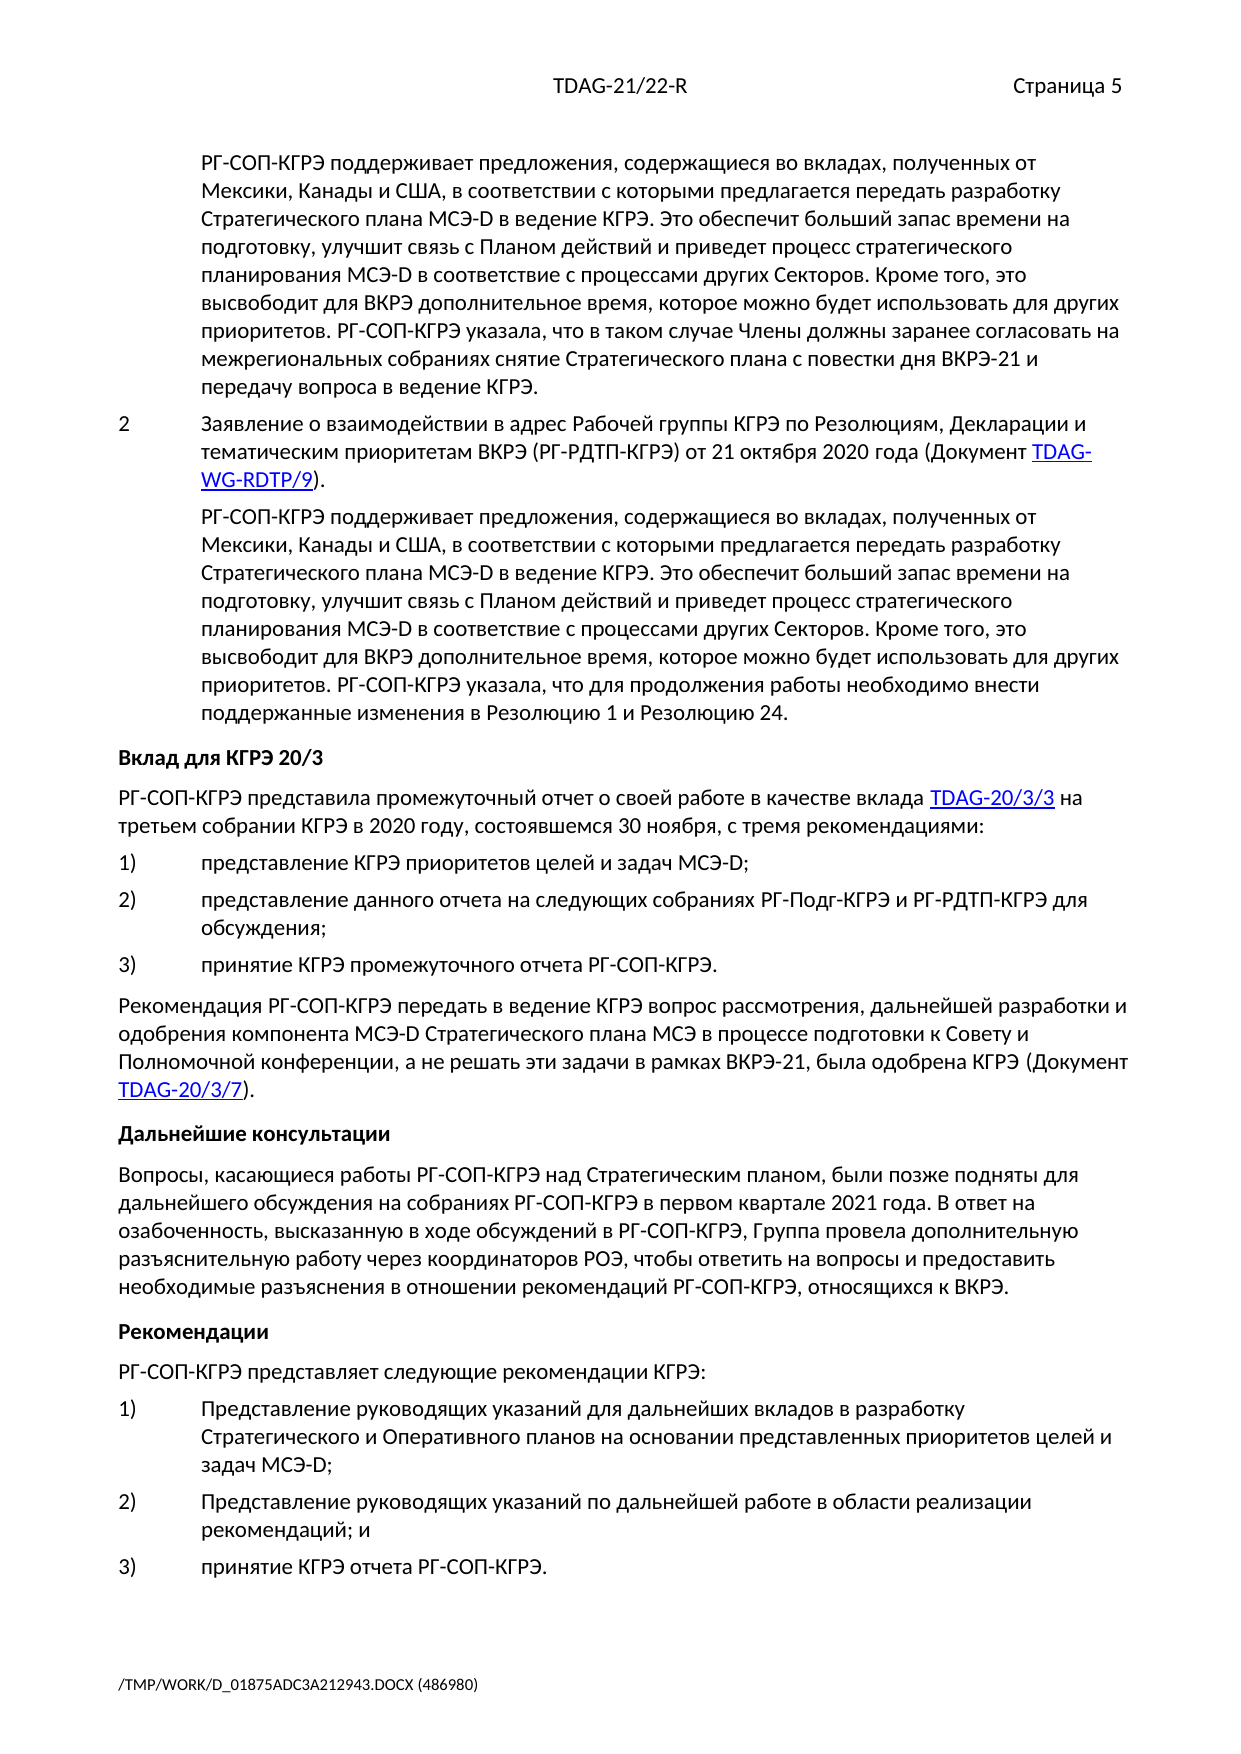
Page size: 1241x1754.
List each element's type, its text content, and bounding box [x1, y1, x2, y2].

text 2 Заявление о взаимодействии в адрес Рабочей группы КГРЭ по Резолюциям, Декларации и тематическим приоритетам ВКРЭ (РГ-РДТП-КГРЭ) от 21 октября 2020 года (Документ TDAG-WG-RDTP/9). [118, 409, 1122, 493]
subtitle Вклад для КГРЭ 20/3 [118, 743, 1122, 771]
text РГ-СОП-КГРЭ поддерживает предложения, содержащиеся во вкладах, полученных от Мексики, Канады и США, в соответствии с которыми предлагается передать разработку Стратегического плана МСЭ-D в ведение КГРЭ. Это обеспечит больший запас времени на подготовку, улучшит связь с Планом действий и приведет процесс стратегического планирования МСЭ-D в соответствие с процессами других Секторов. Кроме того, это высвободит для ВКРЭ дополнительное время, которое можно будет использовать для других приоритетов. РГ-СОП-КГРЭ указала, что в таком случае Члены должны заранее согласовать на межрегиональных собраниях снятие Стратегического плана с повестки дня ВКРЭ-21 и передачу вопроса в ведение КГРЭ. [118, 148, 1122, 400]
text 1) представление КГРЭ приоритетов целей и задач МСЭ-D; [118, 848, 1122, 876]
text Рекомендация РГ-СОП-КГРЭ передать в ведение КГРЭ вопрос рассмотрения, дальнейшей разработки и одобрения компонента МСЭ-D Стратегического плана МСЭ в процессе подготовки к Совету и Полномочной конференции, а не решать эти задачи в рамках ВКРЭ-21, была одобрена КГРЭ (Документ TDAG-20/3/7). [118, 991, 1137, 1103]
text Вопросы, касающиеся работы РГ-СОП-КГРЭ над Стратегическим планом, были позже подняты для дальнейшего обсуждения на собраниях РГ-СОП-КГРЭ в первом квартале 2021 года. В ответ на озабоченность, высказанную в ходе обсуждений в РГ-СОП-КГРЭ, Группа провела дополнительную разъяснительную работу через координаторов РОЭ, чтобы ответить на вопросы и предоставить необходимые разъяснения в отношении рекомендаций РГ-СОП-КГРЭ, относящихся к ВКРЭ. [118, 1160, 1122, 1300]
text РГ-СОП-КГРЭ представила промежуточный отчет о своей работе в качестве вклада TDAG-20/3/3 на третьем собрании КГРЭ в 2020 году, состоявшемся 30 ноября, с тремя рекомендациями: [118, 783, 1122, 839]
text 3) принятие КГРЭ промежуточного отчета РГ-СОП-КГРЭ. [118, 950, 1122, 978]
text 2) Представление руководящих указаний по дальнейшей работе в области реализации рекомендаций; и [118, 1487, 1122, 1543]
text РГ-СОП-КГРЭ представляет следующие рекомендации КГРЭ: [118, 1357, 1122, 1385]
subtitle Дальнейшие консультации [118, 1119, 1122, 1147]
text 2) представление данного отчета на следующих собраниях РГ-Подг-КГРЭ и РГ-РДТП-КГРЭ для обсуждения; [118, 885, 1122, 941]
text 3) принятие КГРЭ отчета РГ-СОП-КГРЭ. [118, 1552, 1122, 1580]
text 1) Представление руководящих указаний для дальнейших вкладов в разработку Стратегического и Оперативного планов на основании представленных приоритетов целей и задач МСЭ-D; [118, 1394, 1122, 1478]
subtitle Рекомендации [118, 1317, 1122, 1345]
text РГ-СОП-КГРЭ поддерживает предложения, содержащиеся во вкладах, полученных от Мексики, Канады и США, в соответствии с которыми предлагается передать разработку Стратегического плана МСЭ-D в ведение КГРЭ. Это обеспечит больший запас времени на подготовку, улучшит связь с Планом действий и приведет процесс стратегического планирования МСЭ-D в соответствие с процессами других Секторов. Кроме того, это высвободит для ВКРЭ дополнительное время, которое можно будет использовать для других приоритетов. РГ-СОП-КГРЭ указала, что для продолжения работы необходимо внести поддержанные изменения в Резолюцию 1 и Резолюцию 24. [118, 502, 1122, 726]
